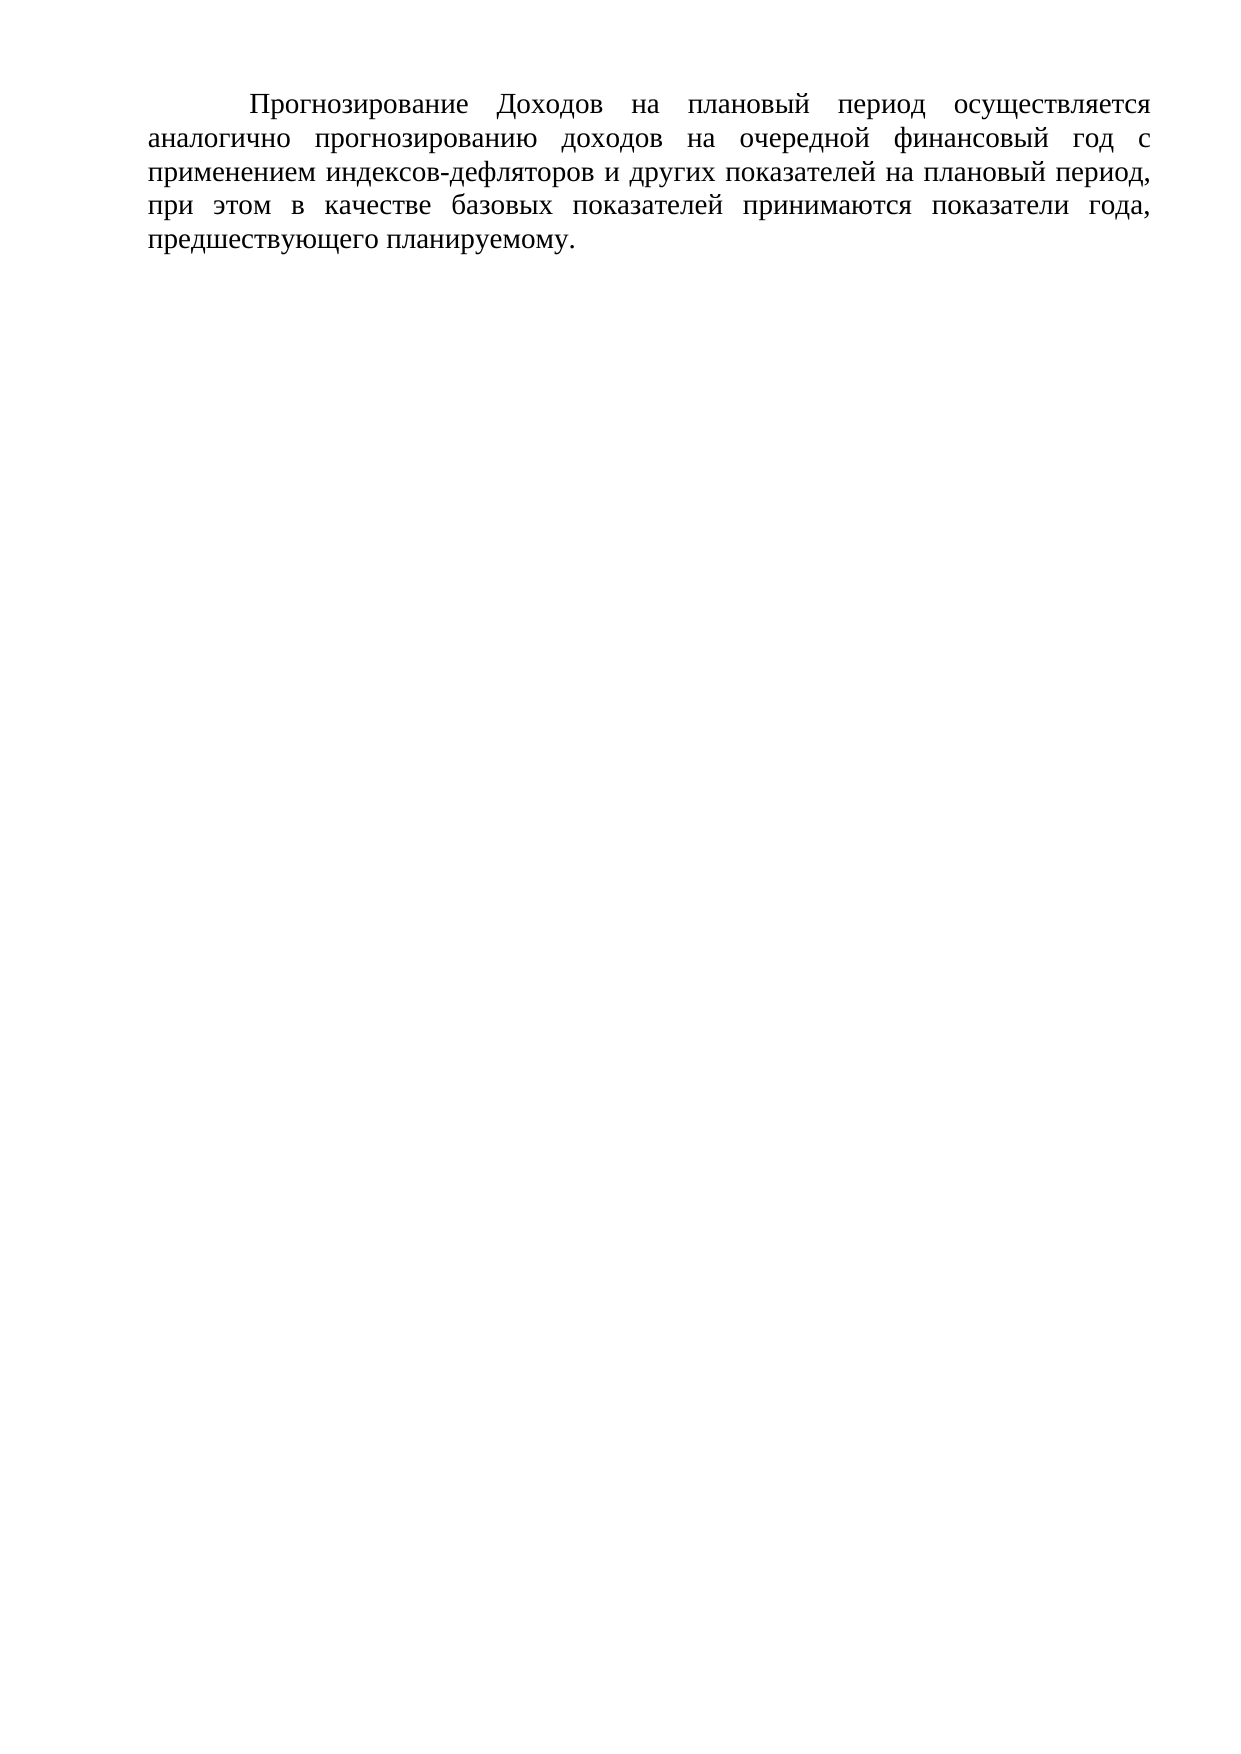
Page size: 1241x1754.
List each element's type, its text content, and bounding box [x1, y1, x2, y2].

text Прогнозирование Доходов на плановый период осуществляется аналогично прогнозированию доходов на очередной финансовый год с применением индексов-дефляторов и других показателей на плановый период, при этом в качестве базовых показателей принимаются показатели года, предшествующего планируемому. [148, 87, 1152, 254]
